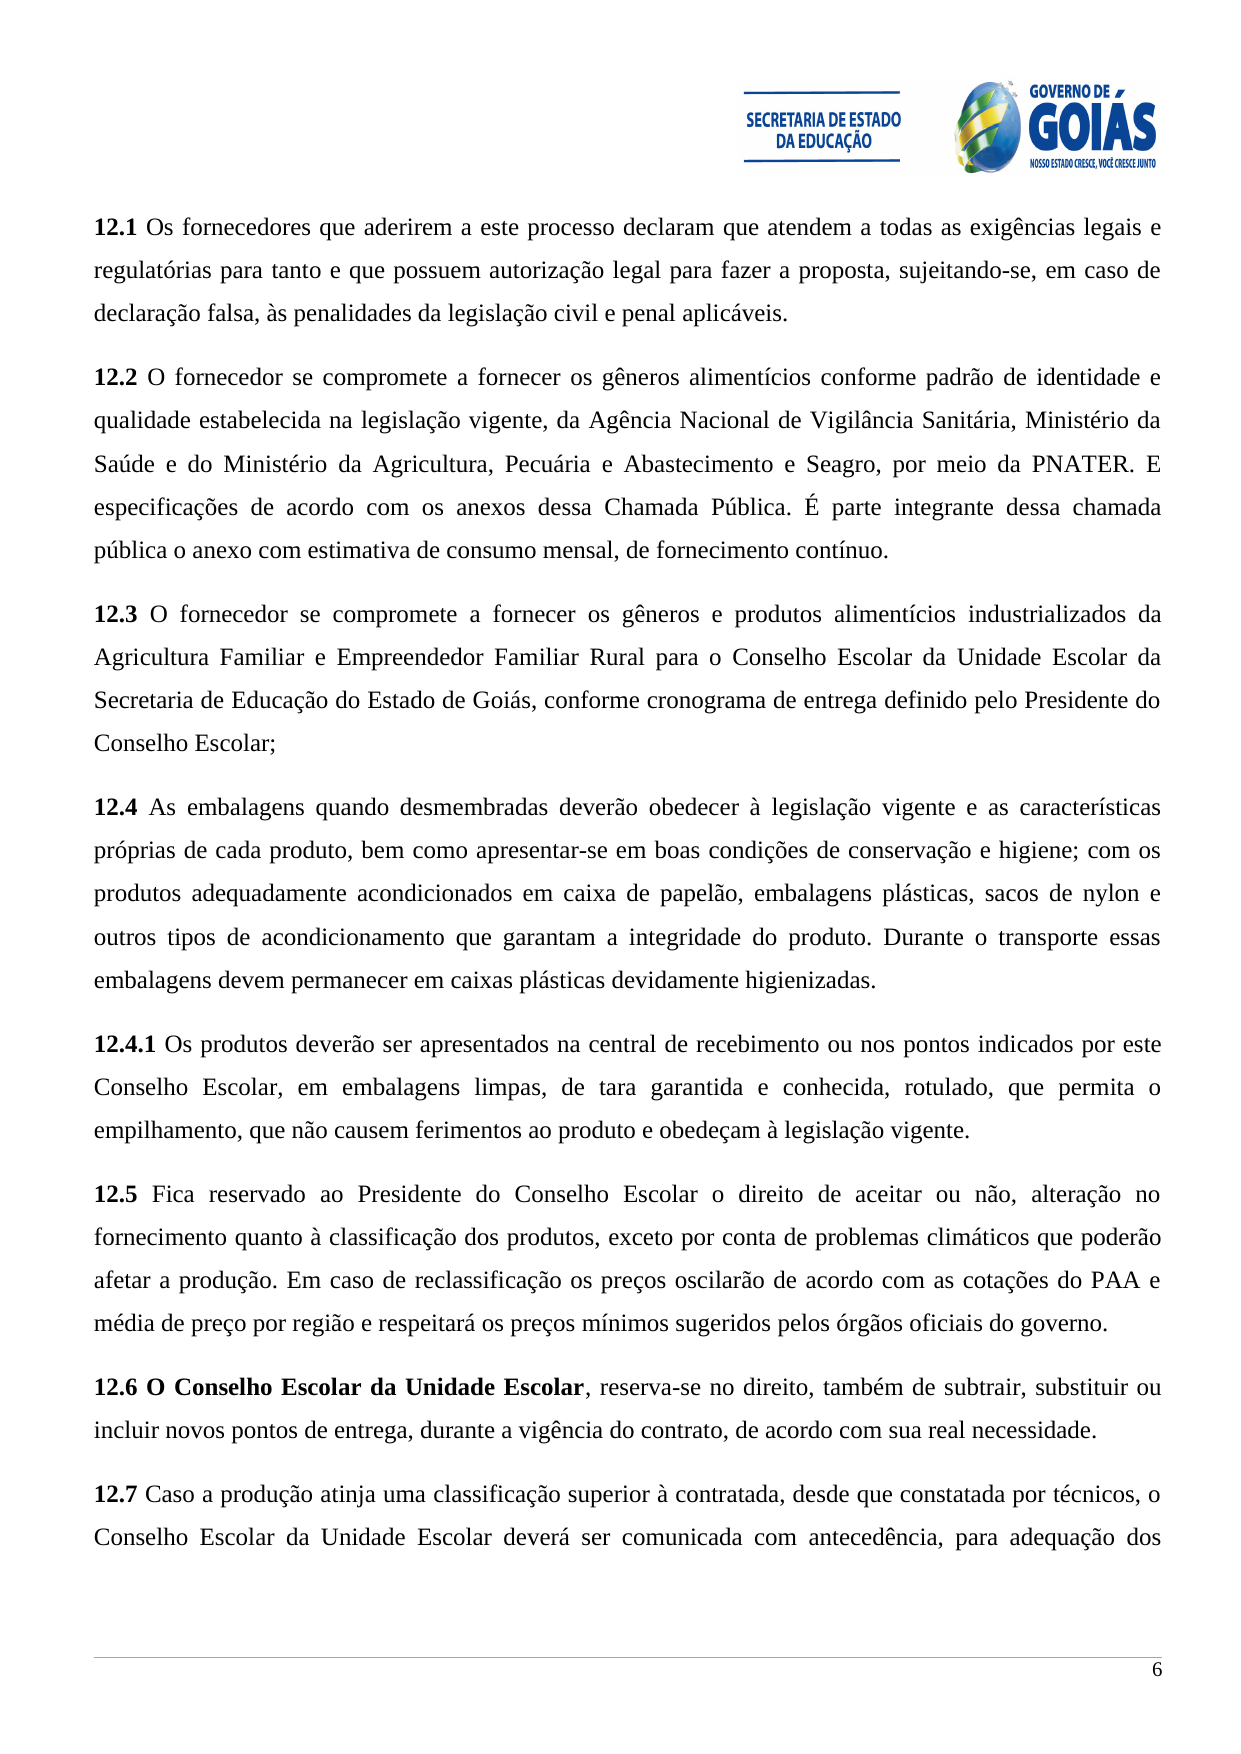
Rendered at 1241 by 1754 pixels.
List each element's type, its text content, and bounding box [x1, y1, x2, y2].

text 12.4 As embalagens quando desmembradas deverão obedecer à legislação vigente e as características próprias de cada produto, bem como apresentar-se em boas condições de conservação e higiene; com os produtos adequadamente acondicionados em caixa de papelão, embalagens plásticas, sacos de nylon e outros tipos de acondicionamento que garantam a integridade do produto. Durante o transporte essas embalagens devem permanecer em caixas plásticas devidamente higienizadas. [94, 792, 1162, 993]
text 12.2 O fornecedor se compromete a fornecer os gêneros alimentícios conforme padrão de identidade e qualidade estabelecida na legislação vigente, da Agência Nacional de Vigilância Sanitária, Ministério da Saúde e do Ministério da Agricultura, Pecuária e Abastecimento e Seagro, por meio da PNATER. E especificações de acordo com os anexos dessa Chamada Pública. É parte integrante dessa chamada pública o anexo com estimativa de consumo mensal, de fornecimento contínuo. [94, 362, 1162, 564]
text 12.6 O Conselho Escolar da Unidade Escolar, reserva-se no direito, também de subtrair, substituir ou incluir novos pontos de entrega, durante a vigência do contrato, de acordo com sua real necessidade. [94, 1372, 1162, 1444]
picture [738, 74, 1163, 179]
text 12.5 Fica reservado ao Presidente do Conselho Escolar o direito de aceitar ou não, alteração no fornecimento quanto à classificação dos produtos, exceto por conta de problemas climáticos que poderão afetar a produção. Em caso de reclassificação os preços oscilarão de acordo com as cotações do PAA e média de preço por região e respeitará os preços mínimos sugeridos pelos órgãos oficiais do governo. [94, 1179, 1162, 1337]
text 12.4.1 Os produtos deverão ser apresentados na central de recebimento ou nos pontos indicados por este Conselho Escolar, em embalagens limpas, de tara garantida e conhecida, rotulado, que permita o empilhamento, que não causem ferimentos ao produto e obedeçam à legislação vigente. [94, 1029, 1162, 1144]
text 12.3 O fornecedor se compromete a fornecer os gêneros e produtos alimentícios industrializados da Agricultura Familiar e Empreendedor Familiar Rural para o Conselho Escolar da Unidade Escolar da Secretaria de Educação do Estado de Goiás, conforme cronograma de entrega definido pelo Presidente do Conselho Escolar; [94, 599, 1162, 757]
text 12.1 Os fornecedores que aderirem a este processo declaram que atendem a todas as exigências legais e regulatórias para tanto e que possuem autorização legal para fazer a proposta, sujeitando-se, em caso de declaração falsa, às penalidades da legislação civil e penal aplicáveis. [94, 212, 1162, 327]
